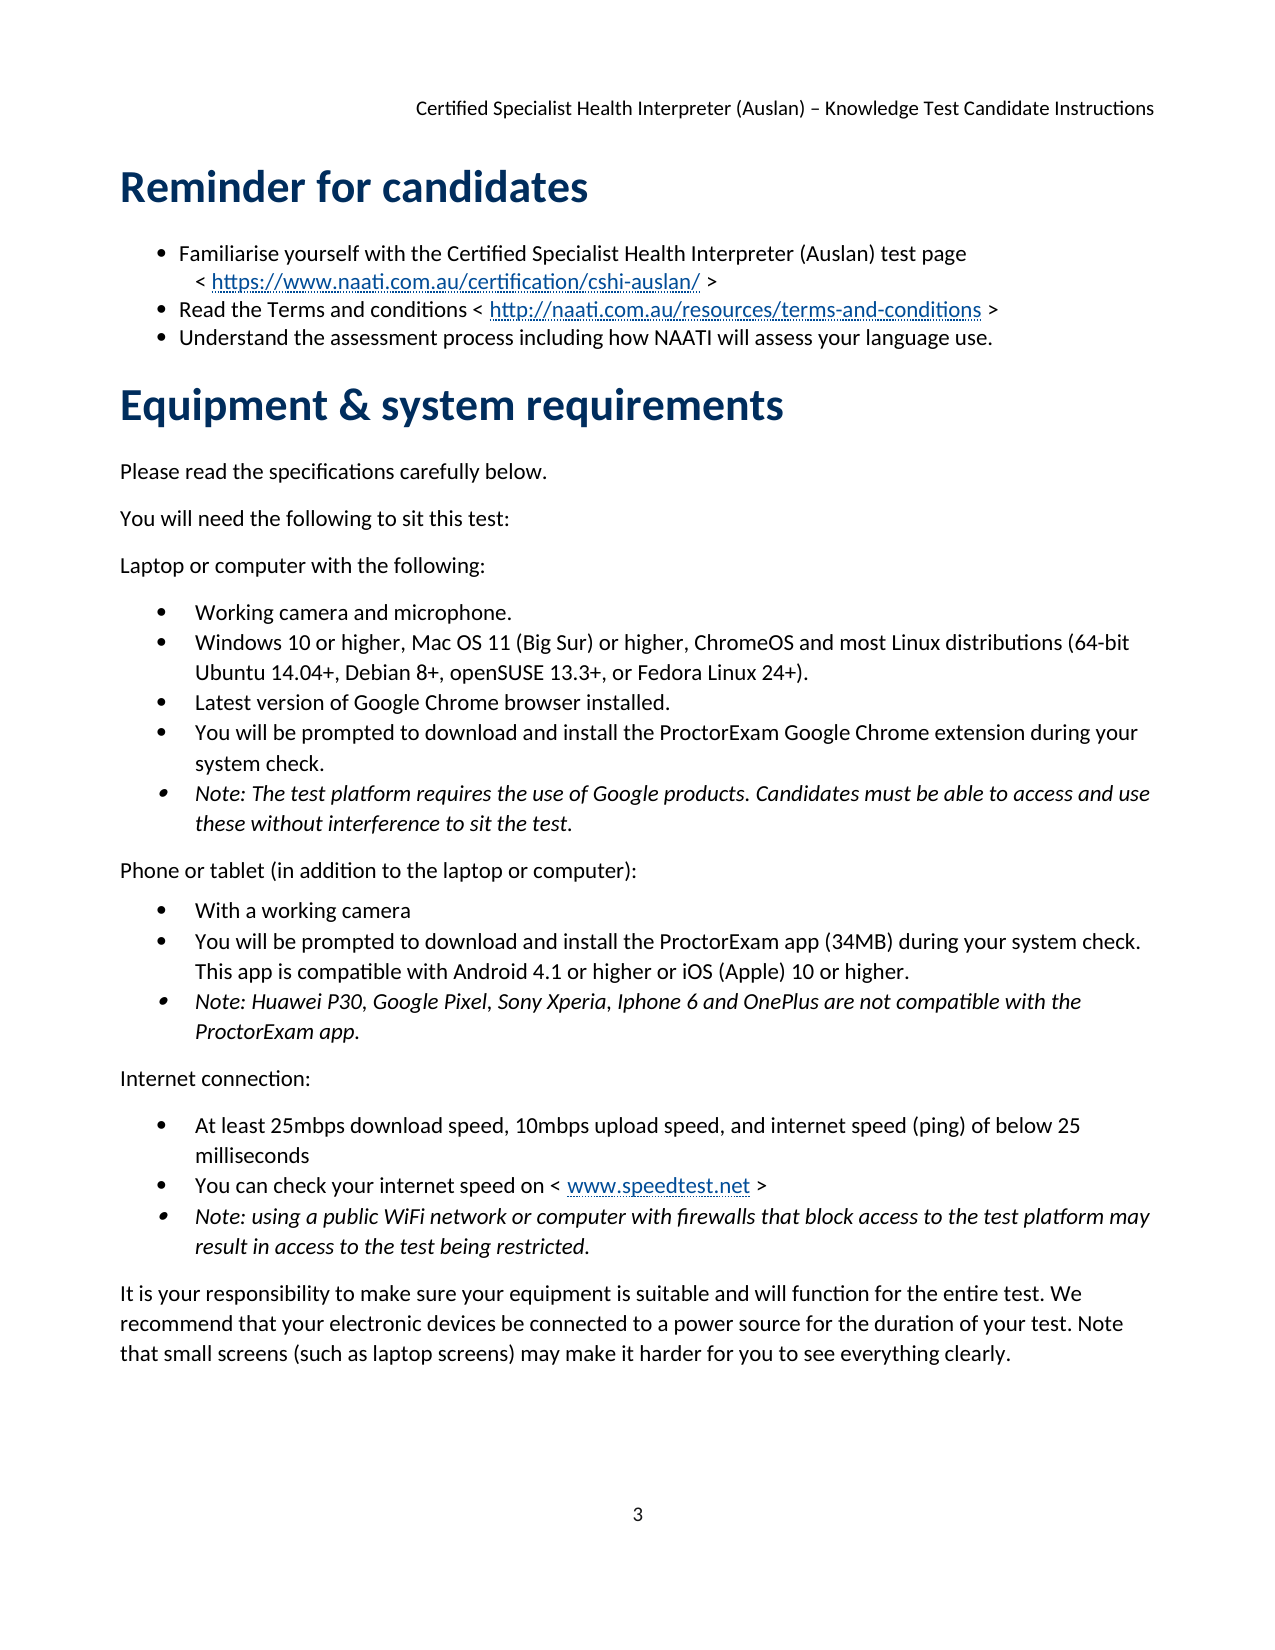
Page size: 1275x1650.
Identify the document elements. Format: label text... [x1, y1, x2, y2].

list Familiarise yourself with the Certified Specialist Health Interpreter (Auslan) test page < https://www.naati.com.au/certification/cshi-auslan/ > [157, 239, 1155, 295]
text Phone or tablet (in addition to the laptop or computer): [120, 856, 1155, 884]
subtitle Reminder for candidates [120, 158, 1155, 214]
list At least 25mbps download speed, 10mbps upload speed, and internet speed (ping) of below 25 milliseconds [157, 1111, 1155, 1169]
list Understand the assessment process including how NAATI will assess your language use. [157, 323, 1155, 351]
text Laptop or computer with the following: [120, 551, 1155, 579]
list You will be prompted to download and install the ProctorExam app (34MB) during your system check. This app is compatible with Android 4.1 or higher or iOS (Apple) 10 or higher. [157, 927, 1155, 985]
subtitle Equipment & system requirements [120, 376, 1155, 432]
text You will need the following to sit this test: [120, 504, 1155, 532]
list Working camera and microphone. [157, 598, 1155, 626]
list Latest version of Google Chrome browser installed. [157, 688, 1155, 716]
text It is your responsibility to make sure your equipment is suitable and will function for the entire test. We recommend that your electronic devices be connected to a power source for the duration of your test. Note that small screens (such as laptop screens) may make it harder for you to see everything clearly. [120, 1279, 1155, 1367]
list Note: Huawei P30, Google Pixel, Sony Xperia, Iphone 6 and OnePlus are not compatible with the ProctorExam app. [157, 987, 1155, 1045]
list Note: using a public WiFi network or computer with firewalls that block access to the test platform may result in access to the test being restricted. [157, 1202, 1155, 1260]
list Read the Terms and conditions < http://naati.com.au/resources/terms-and-conditions > [157, 295, 1155, 323]
text Internet connection: [120, 1064, 1155, 1092]
list Note: The test platform requires the use of Google products. Candidates must be able to access and use these without interference to sit the test. [157, 779, 1155, 837]
list You will be prompted to download and install the ProctorExam Google Chrome extension during your system check. [157, 718, 1155, 777]
list With a working camera [157, 897, 1155, 924]
text Please read the specifications carefully below. [120, 457, 1155, 485]
list Windows 10 or higher, Mac OS 11 (Big Sur) or higher, ChromeOS and most Linux distributions (64-bit Ubuntu 14.04+, Debian 8+, openSUSE 13.3+, or Fedora Linux 24+). [157, 628, 1155, 686]
list You can check your internet speed on < www.speedtest.net > [157, 1172, 1155, 1199]
